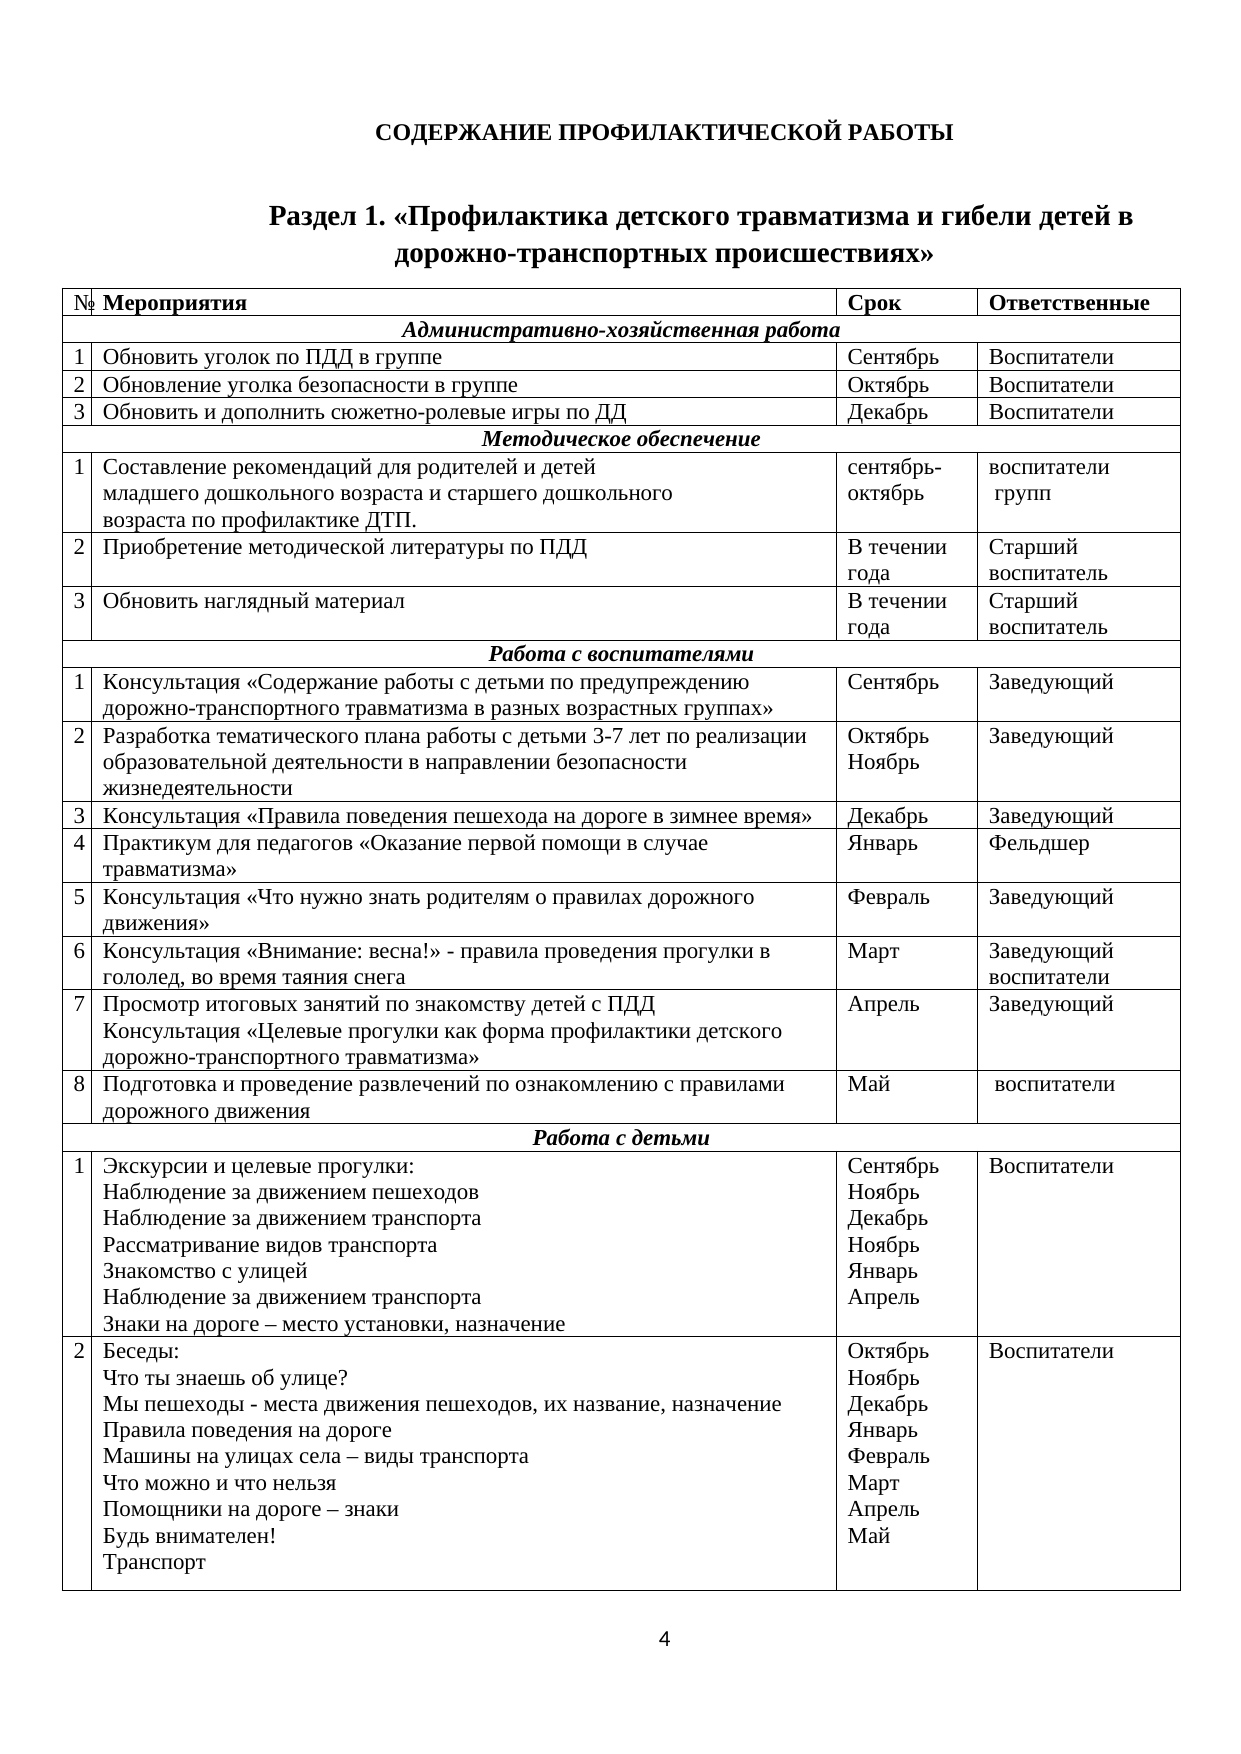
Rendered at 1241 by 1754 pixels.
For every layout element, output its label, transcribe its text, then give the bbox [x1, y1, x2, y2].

table_cell 1 [63, 1152, 91, 1336]
table_cell 2 [63, 533, 91, 586]
table_cell 3 [63, 587, 91, 639]
table_cell Октябрь [837, 371, 977, 397]
table_header Срок [837, 289, 977, 315]
table_cell 1 [63, 668, 91, 721]
table_cell Декабрь [837, 802, 977, 828]
table_cell Октябрь Ноябрь Декабрь Январь Февраль Март Апрель Май [837, 1337, 977, 1590]
table_cell 5 [63, 883, 91, 936]
table_cell Обновить и дополнить сюжетно-ролевые игры по ДД [92, 398, 836, 424]
table_cell Обновить уголок по ПДД в группе [92, 343, 836, 370]
table_cell Март [837, 937, 977, 989]
table_cell Заведующий [978, 668, 1180, 721]
table_cell В течении года [837, 533, 977, 586]
table_cell Обновить наглядный материал [92, 587, 836, 639]
table_cell Воспитатели [978, 1152, 1180, 1336]
table_cell Экскурсии и целевые прогулки: Наблюдение за движением пешеходов Наблюдение за движением транспорта Рассматривание видов транспорта Знакомство с улицей Наблюдение за движением транспорта Знаки на дороге – место установки, назначение [92, 1152, 836, 1336]
table_cell Декабрь [837, 398, 977, 424]
table_cell Февраль [837, 883, 977, 936]
table_cell Сентябрь Ноябрь Декабрь Ноябрь Январь Апрель [837, 1152, 977, 1336]
table_header Мероприятия [92, 289, 836, 315]
table_header Ответственные [978, 289, 1180, 315]
table_cell В течении года [837, 587, 977, 639]
table_cell Составление рекомендаций для родителей и детей младшего дошкольного возраста и старшего дошкольного возраста по профилактике ДТП. [92, 453, 836, 532]
table_cell Просмотр итоговых занятий по знакомству детей с ПДД Консультация «Целевые прогулки как форма профилактики детского дорожно-транспортного травматизма» [92, 990, 836, 1069]
table_cell Административно-хозяйственная работа [63, 316, 1180, 342]
table_cell Беседы: Что ты знаешь об улице? Мы пешеходы - места движения пешеходов, их название, назначение Правила поведения на дороге Машины на улицах села – виды транспорта Что можно и что нельзя Помощники на дороге – знаки Будь внимателен! Транспорт [92, 1337, 836, 1590]
table_cell Практикум для педагогов «Оказание первой помощи в случае травматизма» [92, 829, 836, 882]
table_cell Консультация «Содержание работы с детьми по предупреждению дорожно-транспортного травматизма в разных возрастных группах» [92, 668, 836, 721]
table_cell Заведующий [978, 883, 1180, 936]
table_cell 2 [63, 371, 91, 397]
table_cell 2 [63, 1337, 91, 1590]
table_cell Воспитатели [978, 343, 1180, 370]
table_cell Разработка тематического плана работы с детьми 3-7 лет по реализации образовательной деятельности в направлении безопасности жизнедеятельности [92, 722, 836, 801]
table_cell Воспитатели [978, 1337, 1180, 1590]
table_cell Сентябрь [837, 343, 977, 370]
table_cell Май [837, 1071, 977, 1123]
table_cell Воспитатели [978, 398, 1180, 424]
table_cell 3 [63, 398, 91, 424]
table_cell Заведующий [978, 990, 1180, 1069]
table_cell Октябрь Ноябрь [837, 722, 977, 801]
table_cell Заведующий воспитатели [978, 937, 1180, 989]
table_cell Методическое обеспечение [63, 426, 1180, 452]
table_cell 1 [63, 453, 91, 532]
table_cell Подготовка и проведение развлечений по ознакомлению с правилами дорожного движения [92, 1071, 836, 1123]
table_cell 6 [63, 937, 91, 989]
table_cell Старший воспитатель [978, 587, 1180, 639]
table_cell Сентябрь [837, 668, 977, 721]
table_header № [63, 289, 91, 315]
table_cell Консультация «Внимание: весна!» - правила проведения прогулки в гололед, во время таяния снега [92, 937, 836, 989]
table_cell Январь [837, 829, 977, 882]
table_cell Обновление уголка безопасности в группе [92, 371, 836, 397]
table_cell Работа с детьми [63, 1124, 1180, 1151]
table_cell 1 [63, 343, 91, 370]
table_cell Работа с воспитателями [63, 641, 1180, 667]
table_cell Старший воспитатель [978, 533, 1180, 586]
table_cell Консультация «Что нужно знать родителям о правилах дорожного движения» [92, 883, 836, 936]
table_cell Заведующий [978, 722, 1180, 801]
text СОДЕРЖАНИЕ ПРОФИЛАКТИЧЕСКОЙ РАБОТЫ [177, 118, 1152, 146]
table_cell 4 [63, 829, 91, 882]
table_cell 2 [63, 722, 91, 801]
table_cell 7 [63, 990, 91, 1069]
table_cell Воспитатели [978, 371, 1180, 397]
table_cell Фельдшер [978, 829, 1180, 882]
table_cell сентябрь- октябрь [837, 453, 977, 532]
table_cell Апрель [837, 990, 977, 1069]
table_cell Заведующий [978, 802, 1180, 828]
table_cell воспитатели [978, 1071, 1180, 1123]
text Раздел 1. «Профилактика детского травматизма и гибели детей в дорожно-транспортных происшествиях» [177, 198, 1152, 268]
table_cell 8 [63, 1071, 91, 1123]
table_cell воспитатели групп [978, 453, 1180, 532]
table_cell Приобретение методической литературы по ПДД [92, 533, 836, 586]
table_cell 3 [63, 802, 91, 828]
table_cell Консультация «Правила поведения пешехода на дороге в зимнее время» [92, 802, 836, 828]
